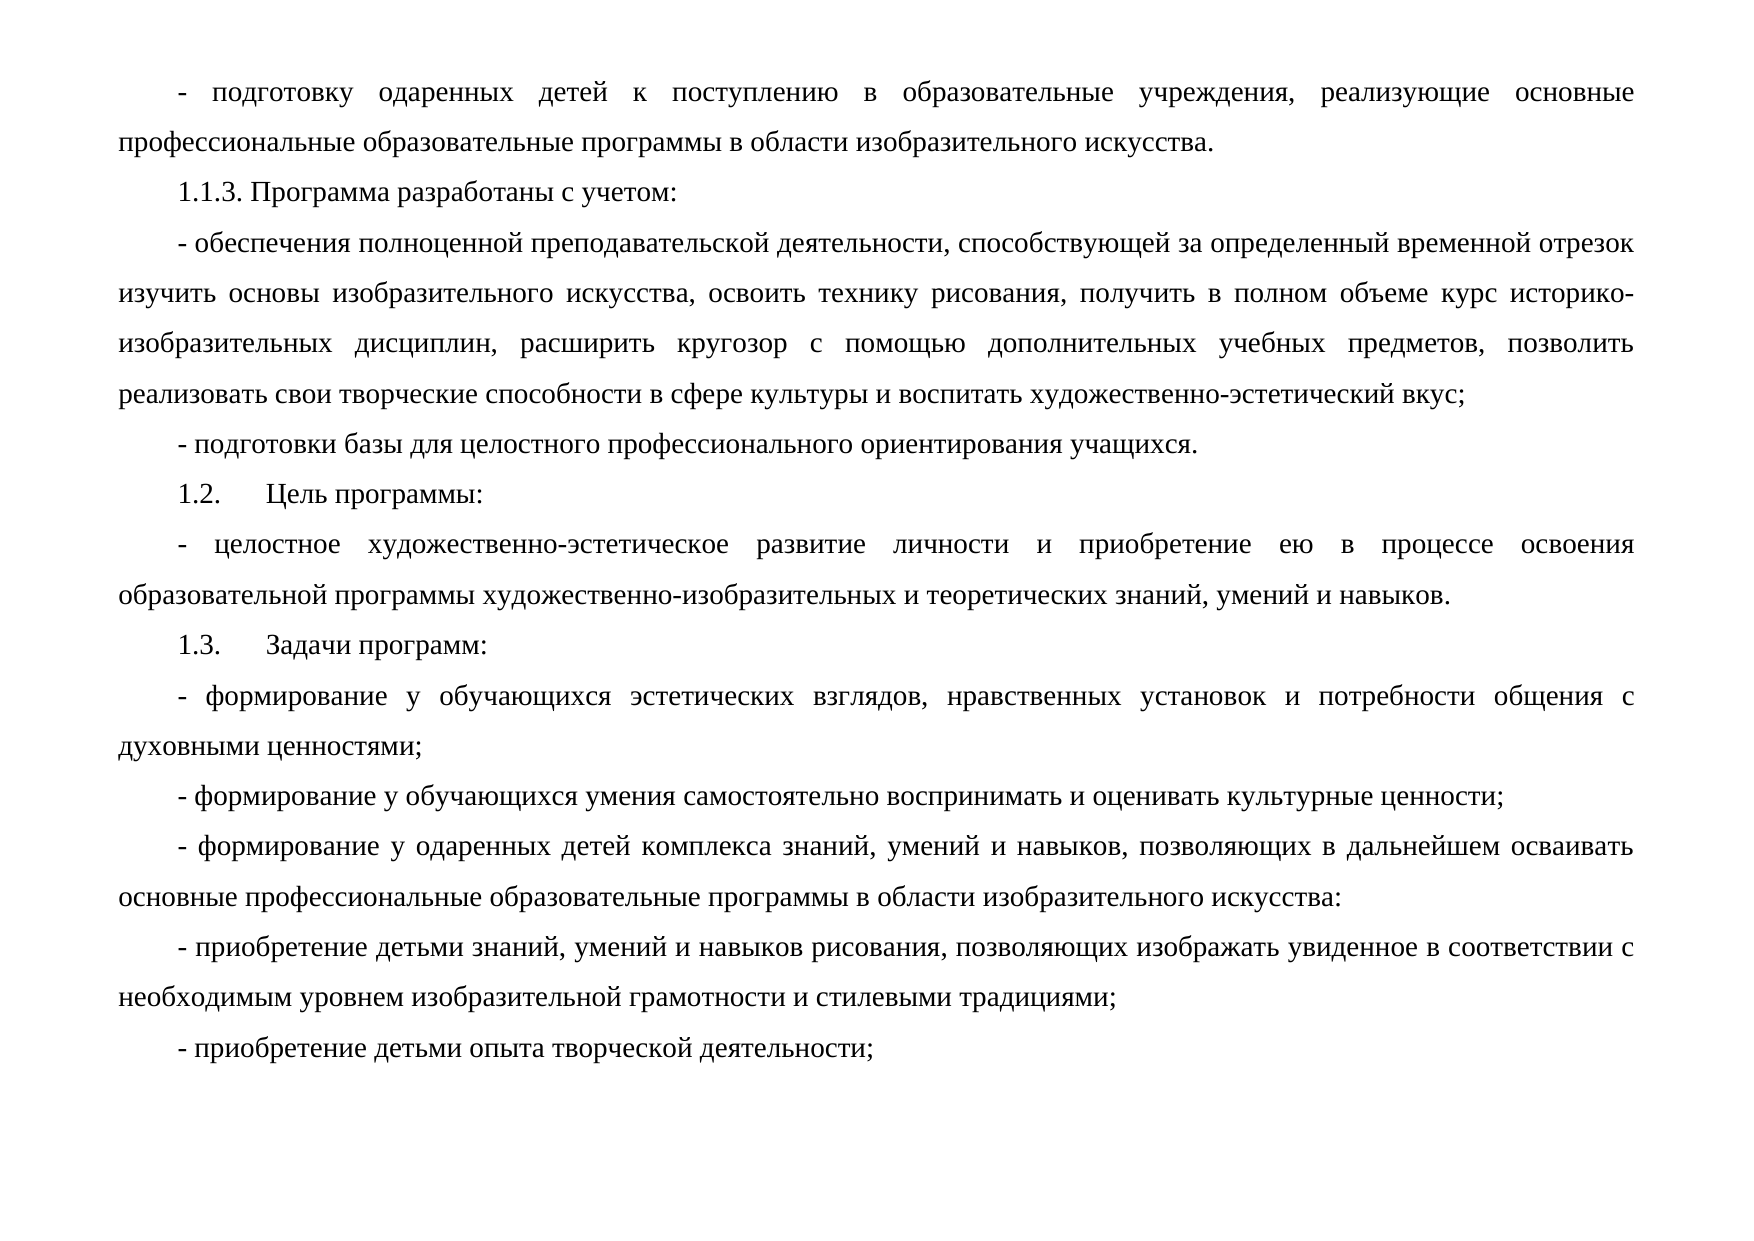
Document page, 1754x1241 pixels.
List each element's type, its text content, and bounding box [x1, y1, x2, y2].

text - обеспечения полноценной преподавательской деятельности, способствующей за определенный временной отрезок изучить основы изобразительного искусства, освоить технику рисования, получить в полном объеме курс историко-изобразительных дисциплин, расширить кругозор с помощью дополнительных учебных предметов, позволить реализовать свои творческие способности в сфере культуры и воспитать художественно-эстетический вкус; [118, 225, 1636, 409]
text - приобретение детьми опыта творческой деятельности; [118, 1030, 1636, 1063]
text - подготовки базы для целостного профессионального ориентирования учащихся. [118, 426, 1636, 459]
text 1.1.3. Программа разработаны с учетом: [118, 174, 1636, 208]
list Цель программы: [118, 476, 1636, 510]
text - формирование у одаренных детей комплекса знаний, умений и навыков, позволяющих в дальнейшем осваивать основные профессиональные образовательные программы в области изобразительного искусства: [118, 828, 1636, 912]
text - формирование у обучающихся умения самостоятельно воспринимать и оценивать культурные ценности; [118, 778, 1636, 812]
text - целостное художественно-эстетическое развитие личности и приобретение ею в процессе освоения образовательной программы художественно-изобразительных и теоретических знаний, умений и навыков. [118, 527, 1636, 611]
text - приобретение детьми знаний, умений и навыков рисования, позволяющих изображать увиденное в соответствии с необходимым уровнем изобразительной грамотности и стилевыми традициями; [118, 929, 1636, 1013]
text - формирование у обучающихся эстетических взглядов, нравственных установок и потребности общения с духовными ценностями; [118, 678, 1636, 761]
list Задачи программ: [118, 627, 1636, 661]
text - подготовку одаренных детей к поступлению в образовательные учреждения, реализующие основные профессиональные образовательные программы в области изобразительного искусства. [118, 74, 1636, 158]
